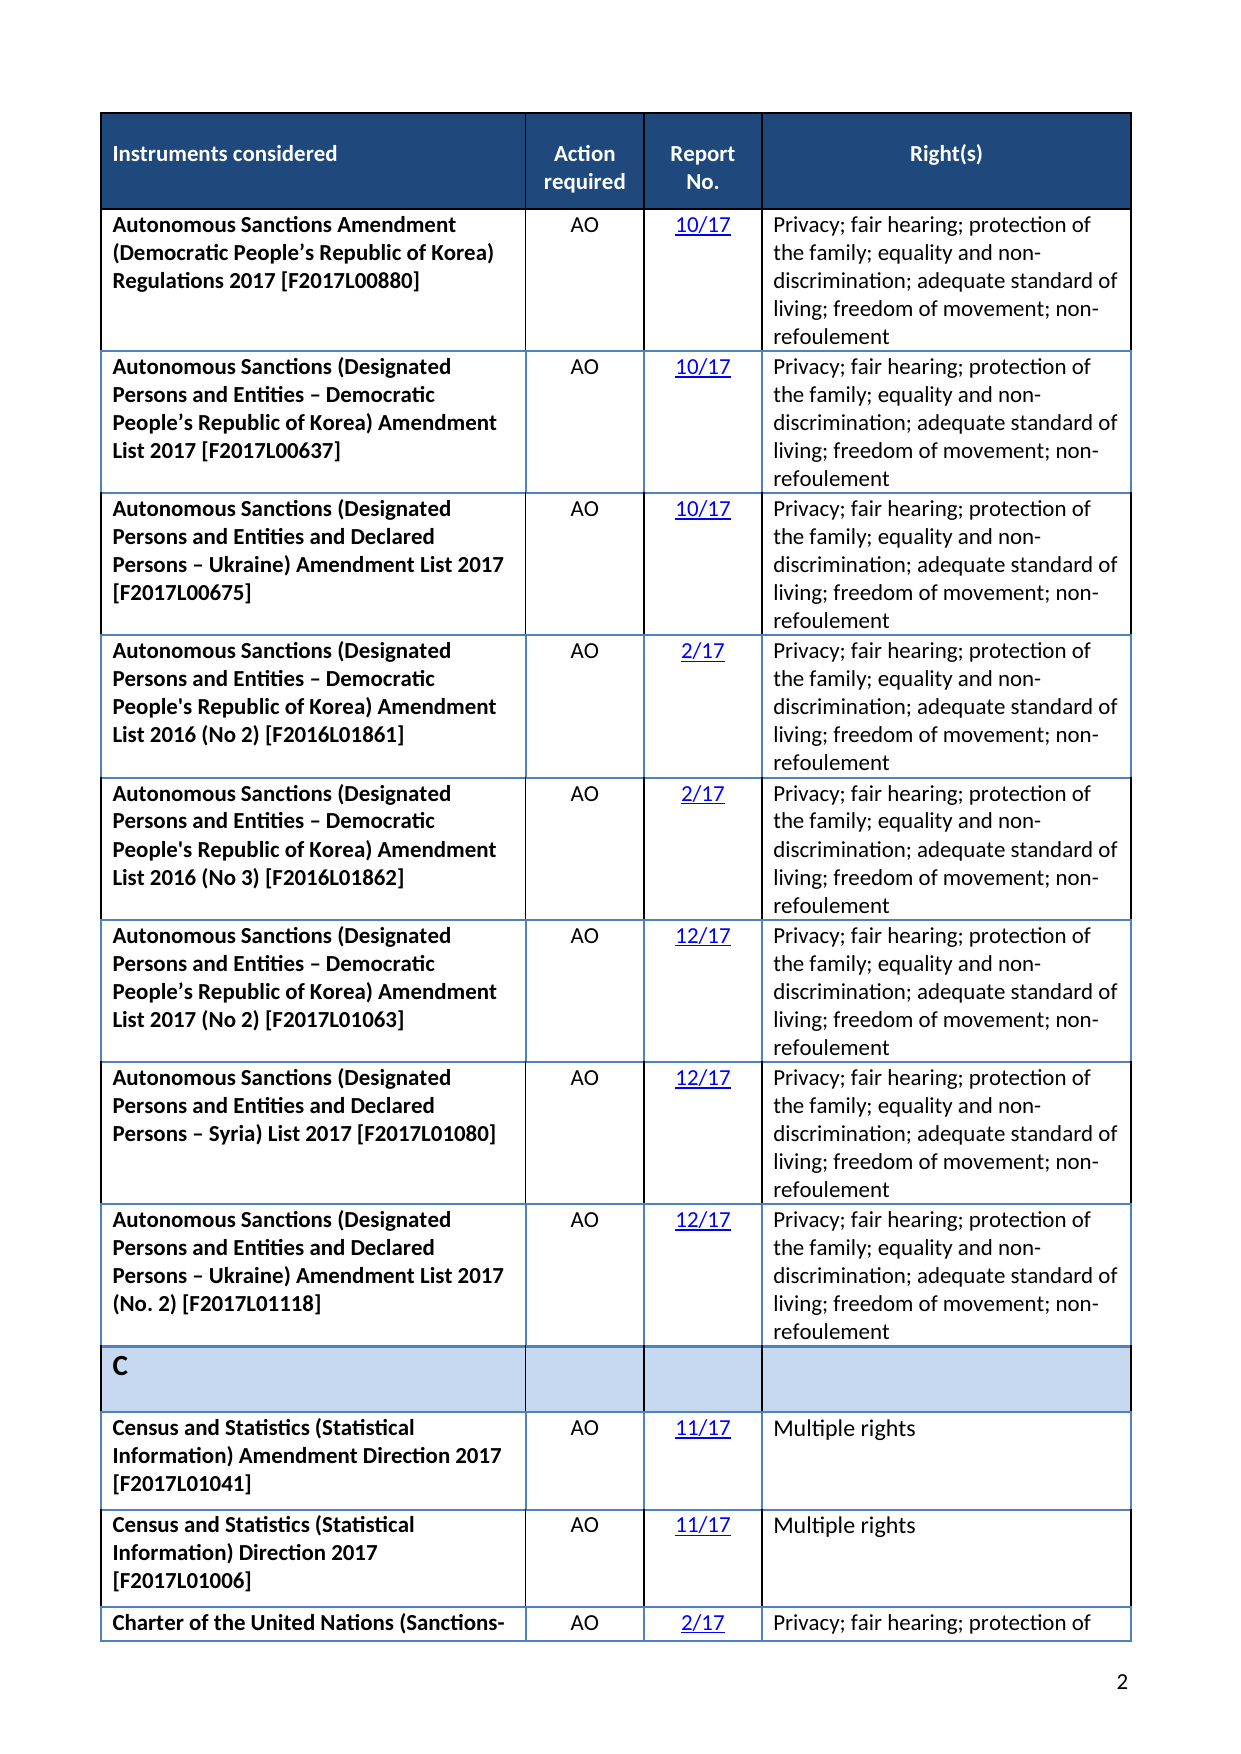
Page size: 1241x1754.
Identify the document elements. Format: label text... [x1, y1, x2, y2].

table_cell 12/17 [645, 1063, 761, 1203]
table_cell Autonomous Sanctions (Designated Persons and Entities – Democratic People's Republic of Korea) Amendment List 2016 (No 3) [F2016L01862] [102, 779, 525, 919]
table_cell Privacy; fair hearing; protection of the family; equality and non-discrimination; adequate standard of living; freedom of movement; non-refoulement [763, 1205, 1130, 1345]
table_cell [645, 1348, 761, 1411]
table_header Report No. [645, 114, 761, 208]
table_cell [102, 1608, 525, 1640]
table_cell Privacy; fair hearing; protection of the family; equality and non-discrimination; adequate standard of living; freedom of movement; non-refoulement [763, 1063, 1130, 1203]
table_cell AO [526, 1511, 643, 1606]
table_cell Census and Statistics (Statistical Information) Amendment Direction 2017 [F2017L01041] [102, 1413, 525, 1508]
table_cell [526, 1348, 643, 1411]
table_cell AO [527, 1205, 643, 1345]
table_header Right(s) [763, 114, 1130, 208]
table_cell AO [526, 210, 643, 350]
table_cell AO [527, 352, 643, 492]
table_cell Privacy; fair hearing; protection of the family; equality and non-discrimination; adequate standard of living; freedom of movement; non-refoulement [763, 921, 1130, 1061]
table_cell [763, 1348, 1130, 1411]
table_cell 10/17 [645, 352, 761, 492]
table_cell Privacy; fair hearing; protection of the family; equality and non-discrimination; adequate standard of living; freedom of movement; non-refoulement [763, 352, 1130, 492]
table_cell Autonomous Sanctions (Designated Persons and Entities – Democratic People’s Republic of Korea) Amendment List 2017 (No 2) [F2017L01063] [102, 921, 525, 1061]
table_cell 11/17 [645, 1511, 761, 1606]
table_cell AO [526, 1063, 643, 1203]
table_cell AO [527, 1608, 643, 1640]
table_cell Multiple rights [763, 1413, 1130, 1508]
table_cell 12/17 [645, 1205, 761, 1345]
table_header Instruments considered [102, 114, 525, 208]
table_cell Privacy; fair hearing; protection of the family; equality and non-discrimination; adequate standard of living; freedom of movement; non-refoulement [763, 494, 1130, 634]
table_header Action required [526, 114, 643, 208]
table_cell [763, 1608, 1130, 1640]
table_cell AO [526, 779, 643, 919]
table_cell AO [526, 494, 643, 634]
table_cell 2/17 [645, 1608, 761, 1640]
table_cell Privacy; fair hearing; protection of the family; equality and non-discrimination; adequate standard of living; freedom of movement; non-refoulement [763, 636, 1130, 777]
table_cell 12/17 [645, 921, 761, 1061]
table_cell Autonomous Sanctions (Designated Persons and Entities and Declared Persons – Ukraine) Amendment List 2017 [F2017L00675] [102, 494, 525, 634]
table_cell AO [527, 1413, 643, 1508]
table_cell C [102, 1348, 525, 1411]
table_cell 2/17 [645, 779, 761, 919]
table_cell Autonomous Sanctions (Designated Persons and Entities – Democratic People’s Republic of Korea) Amendment List 2017 [F2017L00637] [102, 352, 525, 492]
table_cell Multiple rights [763, 1511, 1130, 1606]
table_cell Autonomous Sanctions Amendment (Democratic People’s Republic of Korea) Regulations 2017 [F2017L00880] [102, 210, 525, 350]
table_cell Autonomous Sanctions (Designated Persons and Entities – Democratic People's Republic of Korea) Amendment List 2016 (No 2) [F2016L01861] [102, 636, 525, 777]
table_cell 2/17 [645, 636, 761, 777]
table_cell Census and Statistics (Statistical Information) Direction 2017 [F2017L01006] [102, 1511, 525, 1606]
table_cell 10/17 [645, 494, 761, 634]
table_cell Privacy; fair hearing; protection of the family; equality and non-discrimination; adequate standard of living; freedom of movement; non-refoulement [763, 779, 1130, 919]
table_cell 11/17 [645, 1413, 761, 1508]
table_cell AO [527, 921, 643, 1061]
table_cell Privacy; fair hearing; protection of the family; equality and non-discrimination; adequate standard of living; freedom of movement; non-refoulement [763, 210, 1130, 350]
table_cell AO [527, 636, 643, 777]
table_cell Autonomous Sanctions (Designated Persons and Entities and Declared Persons – Ukraine) Amendment List 2017 (No. 2) [F2017L01118] [102, 1205, 525, 1345]
table_cell Autonomous Sanctions (Designated Persons and Entities and Declared Persons – Syria) List 2017 [F2017L01080] [102, 1063, 525, 1203]
table_cell 10/17 [645, 210, 761, 350]
